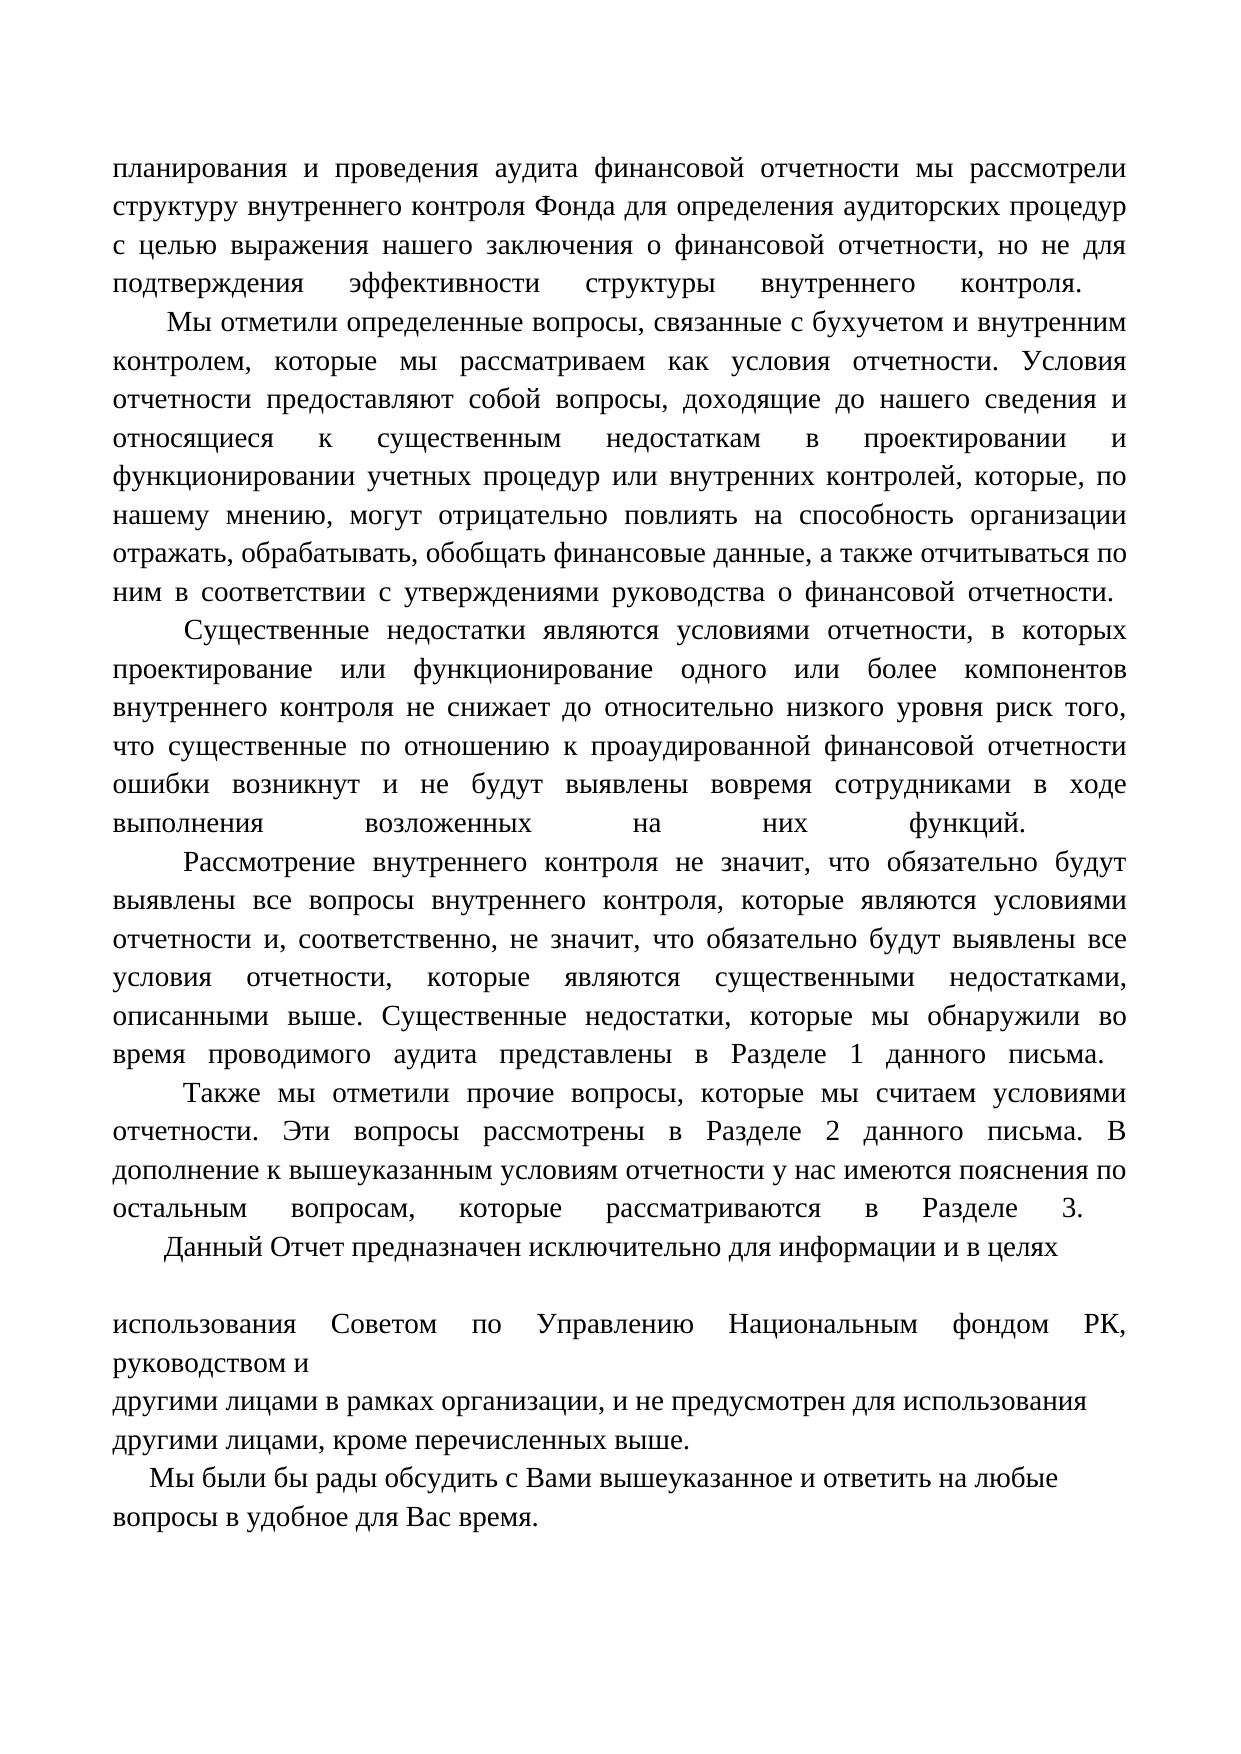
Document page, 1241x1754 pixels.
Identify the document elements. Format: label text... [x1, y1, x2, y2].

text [112, 150, 1128, 1263]
text использования Советом по Управлению Национальным фондом РК, руководством и [112, 1306, 1128, 1378]
text другими лицами в рамках организации, и не предусмотрен для использования [112, 1383, 1128, 1417]
text Мы были бы рады обсудить с Вами вышеуказанное и ответить на любые [112, 1460, 1128, 1494]
text вопросы в удобное для Вас время. [112, 1499, 1128, 1532]
text другими лицами, кроме перечисленных выше. [112, 1422, 1128, 1455]
